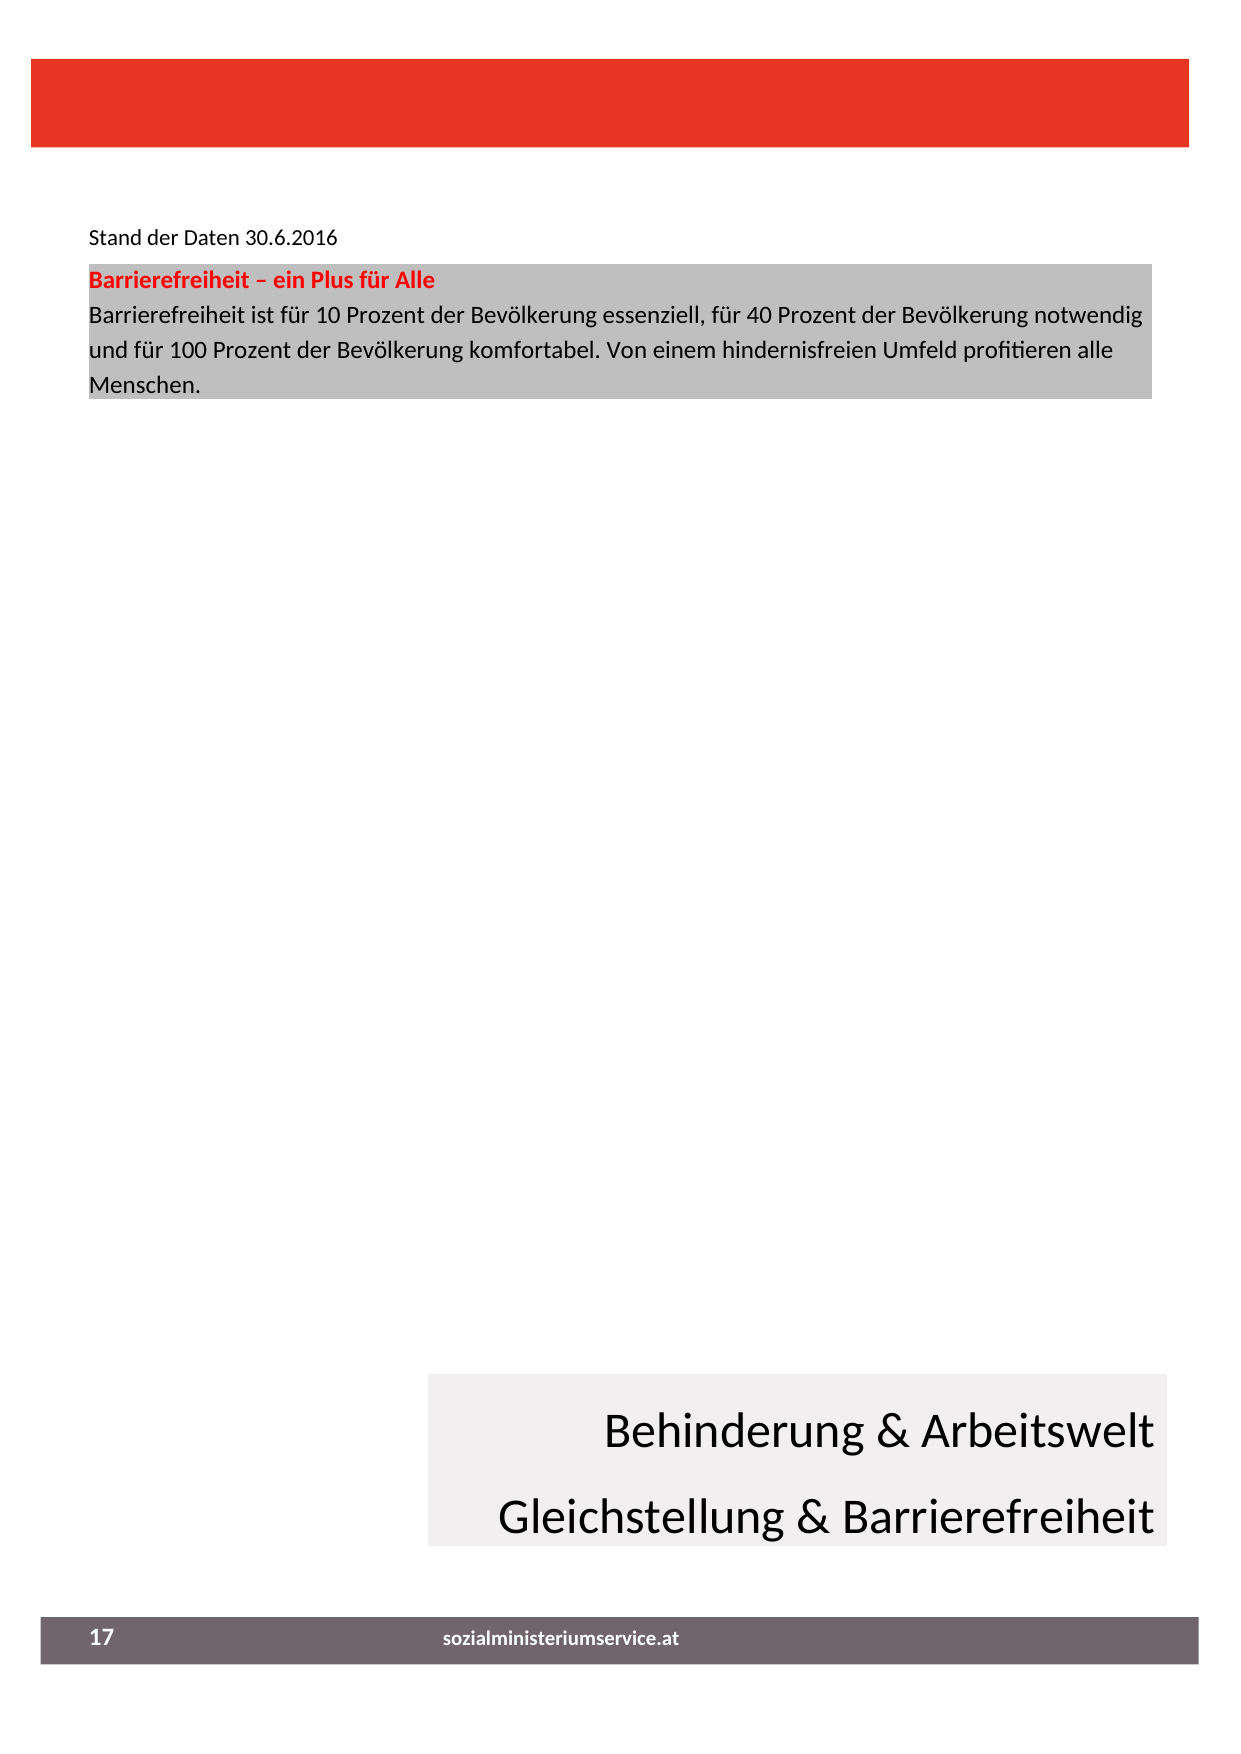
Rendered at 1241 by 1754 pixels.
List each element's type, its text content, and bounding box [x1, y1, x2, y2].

table_cell Gleichstellung & Barrierefreiheit [428, 1460, 1167, 1546]
table_header Behinderung & Arbeitswelt [428, 1374, 1167, 1460]
text Stand der Daten 30.6.2016 [89, 223, 1152, 251]
text Barrierefreiheit – ein Plus für Alle [89, 264, 1152, 294]
text Barrierefreiheit ist für 10 Prozent der Bevölkerung essenziell, für 40 Prozent der Bevölkerung notwendig und für 100 Prozent der Bevölkerung komfortabel. Von einem hindernisfreien Umfeld profitieren alle Menschen. [89, 299, 1152, 399]
